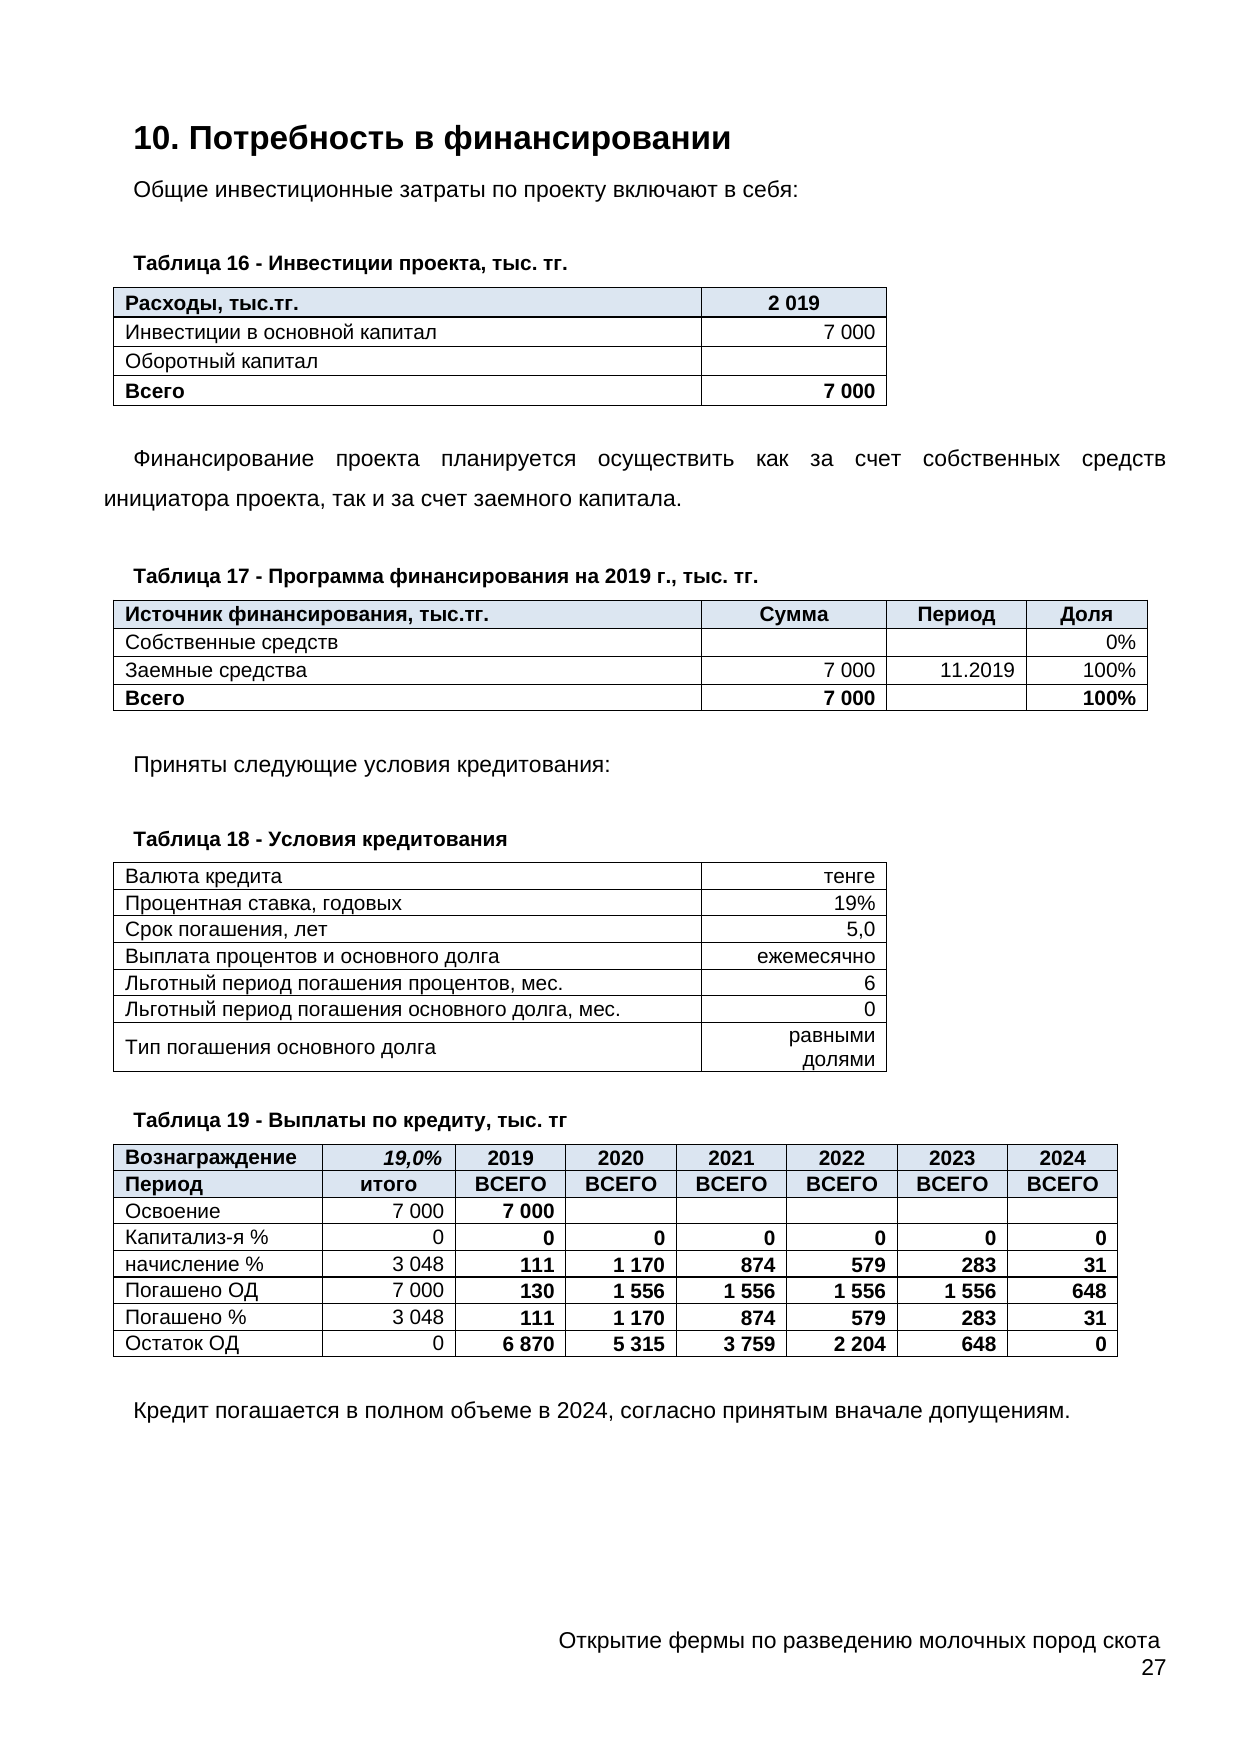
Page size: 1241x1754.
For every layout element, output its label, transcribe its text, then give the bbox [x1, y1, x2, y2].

table_cell 0 [323, 1224, 455, 1250]
table_header 2019 [456, 1145, 565, 1170]
table_cell 7 000 [702, 376, 886, 404]
table_cell Процентная ставка, годовых [114, 890, 701, 915]
table_cell Остаток ОД [114, 1331, 322, 1356]
table_cell 283 [898, 1251, 1007, 1276]
table_cell [566, 1198, 676, 1223]
table_cell ВСЕГО [566, 1171, 676, 1197]
table_cell 283 [898, 1304, 1007, 1329]
table_cell ВСЕГО [456, 1171, 565, 1197]
table_cell 0% [1027, 629, 1147, 656]
table_cell [1008, 1198, 1117, 1223]
table_cell 5 315 [566, 1331, 676, 1356]
text Общие инвестиционные затраты по проекту включают в себя: [103, 176, 1166, 202]
table_cell 7 000 [702, 318, 886, 346]
table_cell 130 [456, 1278, 565, 1303]
table_cell Льготный период погашения основного долга, мес. [114, 996, 701, 1022]
table_cell 7 000 [323, 1198, 455, 1223]
table_cell [702, 347, 886, 375]
table_cell равными долями [702, 1023, 886, 1071]
table_cell 31 [1008, 1304, 1117, 1329]
text Таблица 17 - Программа финансирования на 2019 г., тыс. тг. [103, 563, 1166, 587]
table_cell Инвестиции в основной капитал [114, 318, 701, 346]
table_cell 3 759 [677, 1331, 786, 1356]
table_cell Всего [114, 685, 701, 710]
table_header 2024 [1008, 1145, 1117, 1170]
table_cell [887, 629, 1026, 656]
table_cell Срок погашения, лет [114, 916, 701, 942]
table_cell 7 000 [456, 1198, 565, 1223]
table_cell Капитализ-я % [114, 1224, 322, 1250]
table_cell начисление % [114, 1251, 322, 1276]
table_header 2022 [787, 1145, 897, 1170]
table_cell 0 [566, 1224, 676, 1250]
table_cell 0 [323, 1331, 455, 1356]
table_cell Тип погашения основного долга [114, 1023, 701, 1071]
text Таблица 18 - Условия кредитования [103, 826, 1166, 850]
text Таблица 16 - Инвестиции проекта, тыс. тг. [103, 251, 1166, 275]
text Финансирование проекта планируется осуществить как за счет собственных средств инициатора проекта, так и за счет заемного капитала. [103, 445, 1166, 511]
table_cell Освоение [114, 1198, 322, 1223]
table_header 2021 [677, 1145, 786, 1170]
table_header 2020 [566, 1145, 676, 1170]
table_cell 3 048 [323, 1304, 455, 1329]
table_cell [702, 629, 886, 656]
table_cell 648 [898, 1331, 1007, 1356]
table_cell Заемные средства [114, 657, 701, 684]
subtitle 10. Потребность в финансировании [103, 118, 1166, 157]
table_cell 1 556 [787, 1278, 897, 1303]
text Таблица 19 - Выплаты по кредиту, тыс. тг [103, 1108, 1166, 1132]
table_header Источник финансирования, тыс.тг. [114, 601, 701, 628]
table_cell 579 [787, 1251, 897, 1276]
table_cell 6 870 [456, 1331, 565, 1356]
table_header Доля [1027, 601, 1147, 628]
table_cell 648 [1008, 1278, 1117, 1303]
table_header тенге [702, 863, 886, 889]
table_cell 19% [702, 890, 886, 915]
table_cell 100% [1027, 685, 1147, 710]
table_header Сумма [702, 601, 886, 628]
table_cell 1 556 [566, 1278, 676, 1303]
table_cell Оборотный капитал [114, 347, 701, 375]
table_cell 1 170 [566, 1304, 676, 1329]
table_cell Льготный период погашения процентов, мес. [114, 970, 701, 995]
table_header Вознаграждение [114, 1145, 322, 1170]
table_cell ВСЕГО [898, 1171, 1007, 1197]
table_header 2 019 [702, 288, 886, 316]
table_cell 0 [702, 996, 886, 1022]
table_cell 874 [677, 1304, 786, 1329]
table_cell 7 000 [323, 1278, 455, 1303]
table_header Период [887, 601, 1026, 628]
table_cell Собственные средств [114, 629, 701, 656]
text Приняты следующие условия кредитования: [103, 751, 1166, 777]
table_cell 1 556 [898, 1278, 1007, 1303]
table_cell Период [114, 1171, 322, 1197]
table_cell 0 [677, 1224, 786, 1250]
table_cell 7 000 [702, 685, 886, 710]
table_cell 100% [1027, 657, 1147, 684]
table_cell [677, 1198, 786, 1223]
table_cell 874 [677, 1251, 786, 1276]
table_cell 111 [456, 1251, 565, 1276]
table_cell Погашено % [114, 1304, 322, 1329]
text Кредит погашается в полном объеме в 2024, согласно принятым вначале допущениям. [103, 1397, 1166, 1423]
table_cell 2 204 [787, 1331, 897, 1356]
table_cell 31 [1008, 1251, 1117, 1276]
table_header Расходы, тыс.тг. [114, 288, 701, 316]
table_cell 0 [787, 1224, 897, 1250]
table_cell [787, 1198, 897, 1223]
table_cell 1 556 [677, 1278, 786, 1303]
table_cell Всего [114, 376, 701, 404]
table_cell ВСЕГО [1008, 1171, 1117, 1197]
table_cell 0 [1008, 1331, 1117, 1356]
table_cell ВСЕГО [677, 1171, 786, 1197]
table_cell 7 000 [702, 657, 886, 684]
table_cell [887, 685, 1026, 710]
table_header Валюта кредита [114, 863, 701, 889]
table_cell 0 [898, 1224, 1007, 1250]
table_cell 5,0 [702, 916, 886, 942]
table_cell итого [323, 1171, 455, 1197]
table_cell ВСЕГО [787, 1171, 897, 1197]
table_cell 1 170 [566, 1251, 676, 1276]
table_cell [898, 1198, 1007, 1223]
table_cell Погашено ОД [114, 1278, 322, 1303]
table_cell 0 [456, 1224, 565, 1250]
table_cell 11.2019 [887, 657, 1026, 684]
table_cell ежемесячно [702, 943, 886, 968]
table_cell 111 [456, 1304, 565, 1329]
table_header 19,0% [323, 1145, 455, 1170]
table_cell 3 048 [323, 1251, 455, 1276]
table_header 2023 [898, 1145, 1007, 1170]
table_cell 579 [787, 1304, 897, 1329]
table_cell 0 [1008, 1224, 1117, 1250]
table_cell 6 [702, 970, 886, 995]
table_cell Выплата процентов и основного долга [114, 943, 701, 968]
